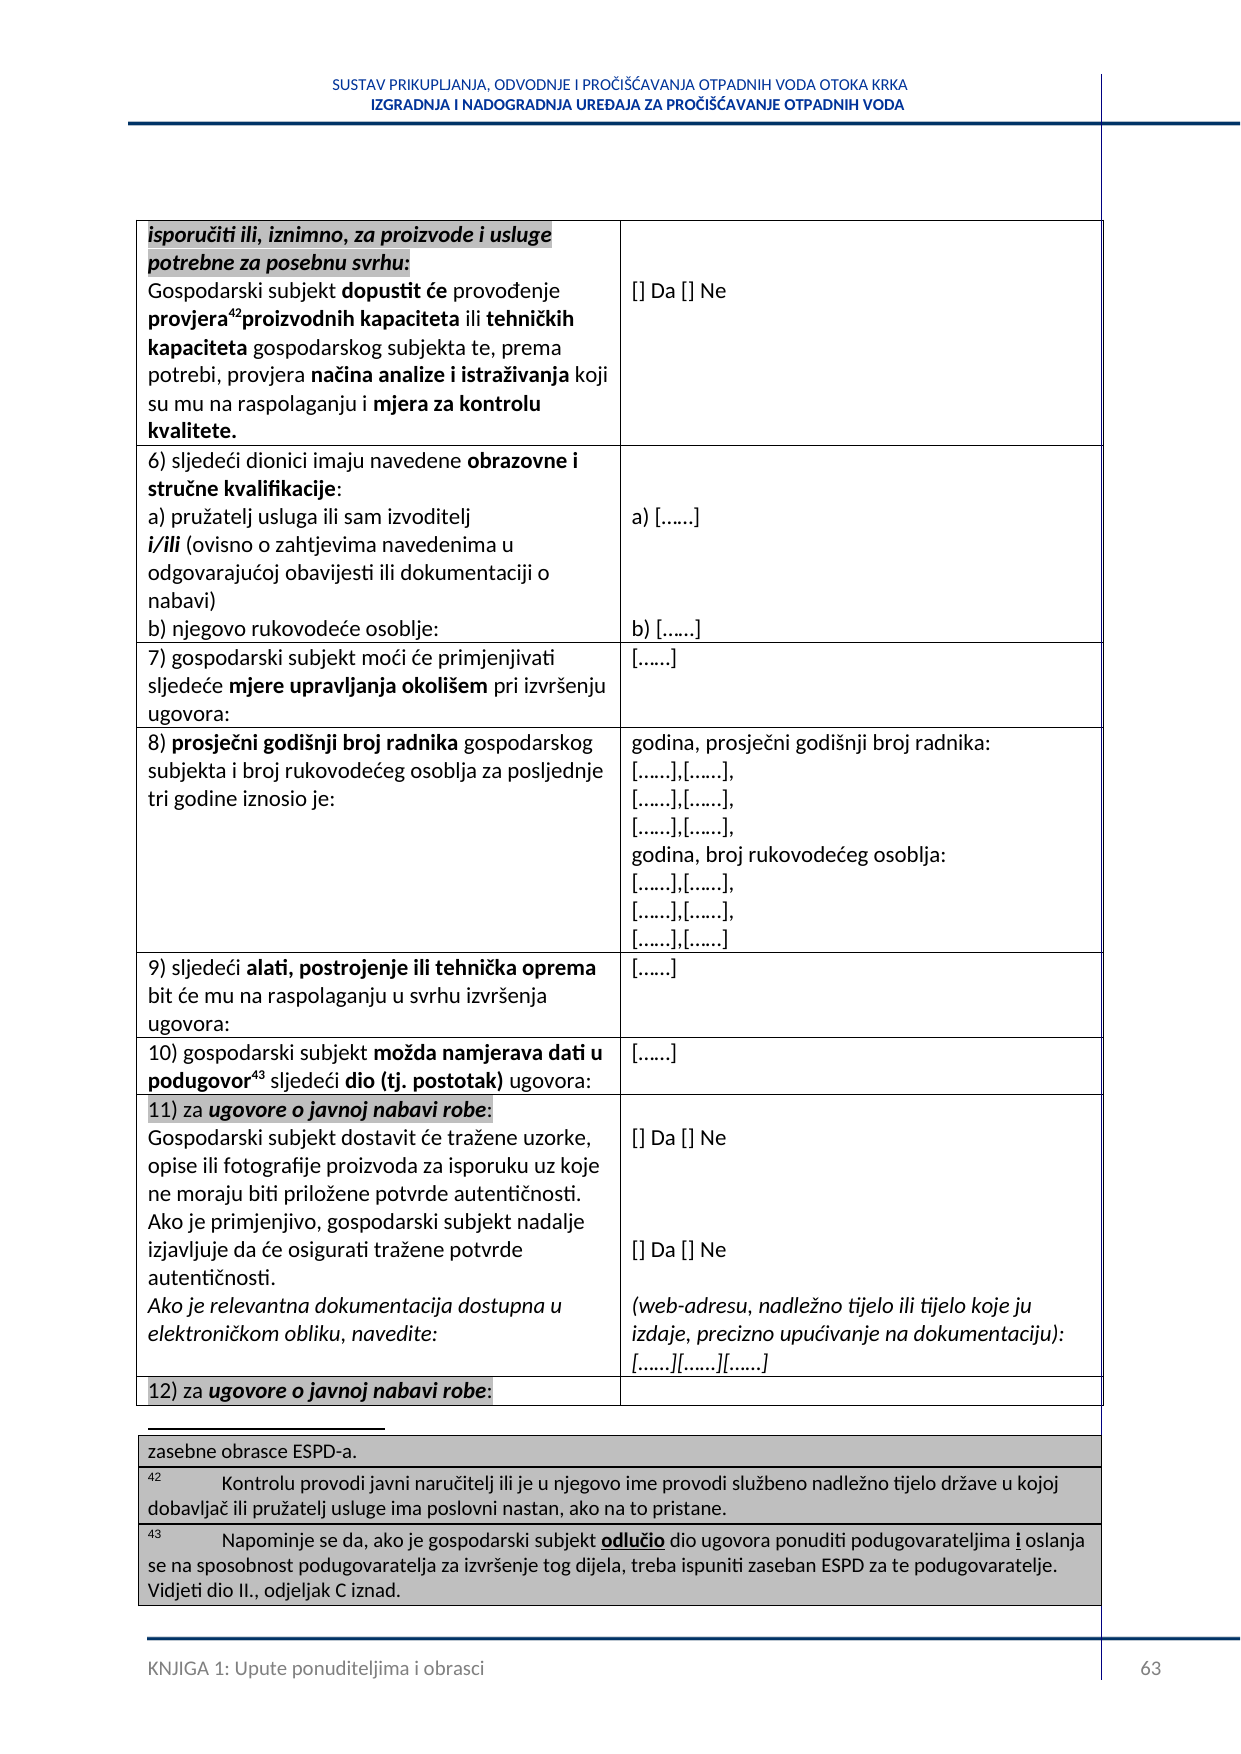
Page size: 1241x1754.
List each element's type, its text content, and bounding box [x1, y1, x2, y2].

table_cell [] Da [] Ne [621, 221, 1101, 445]
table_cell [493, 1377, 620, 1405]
picture [147, 1630, 1101, 1648]
table_cell [……] [621, 953, 1101, 1037]
table_cell godina, prosječni godišnji broj radnika: [……],[……], [……],[……], [……],[……], godina, broj rukovodećeg osoblja: [……],[……], [……],[……], [……],[……] [621, 728, 1101, 952]
table_cell 7) gospodarski subjekt moći će primjenjivati sljedeće mjere upravljanja okolišem pri izvršenju ugovora: [137, 643, 620, 727]
table_cell [……] [621, 1038, 1101, 1094]
table_cell [] Da [] Ne [] Da [] Ne (web-adresu, nadležno tijelo ili tijelo koje ju izdaje, precizno upućivanje na dokumentaciju): [……][……][……] [621, 1095, 1101, 1376]
picture [128, 114, 1101, 134]
picture [1102, 114, 1241, 134]
table_cell 11) za ugovore o javnoj nabavi robe: Gospodarski subjekt dostavit će tražene uzorke, opise ili fotografije proizvoda za isporuku uz koje ne moraju biti priložene potvrde autentičnosti. Ako je primjenjivo, gospodarski subjekt nadalje izjavljuje da će osigurati tražene potvrde autentičnosti. Ako je relevantna dokumentacija dostupna u elektroničkom obliku, navedite: [137, 1095, 620, 1376]
table_cell 10) gospodarski subjekt možda namjerava dati u podugovor sljedeći dio (tj. postotak) ugovora: [137, 1038, 620, 1094]
table_cell [……] [621, 643, 1101, 727]
table_cell 8) prosječni godišnji broj radnika gospodarskog subjekta i broj rukovodećeg osoblja za posljednje tri godine iznosio je: [137, 728, 620, 952]
table_cell a) [……] b) [……] [621, 446, 1101, 642]
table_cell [621, 1377, 1101, 1405]
table_cell 9) sljedeći alati, postrojenje ili tehnička oprema bit će mu na raspolaganju u svrhu izvršenja ugovora: [137, 953, 620, 1037]
table_cell 6) sljedeći dionici imaju navedene obrazovne i stručne kvalifikacije: a) pružatelj usluga ili sam izvoditelj i/ili (ovisno o zahtjevima navedenima u odgovarajućoj obavijesti ili dokumentaciji o nabavi) b) njegovo rukovodeće osoblje: [137, 446, 620, 642]
picture [1102, 1630, 1241, 1648]
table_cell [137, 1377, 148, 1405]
